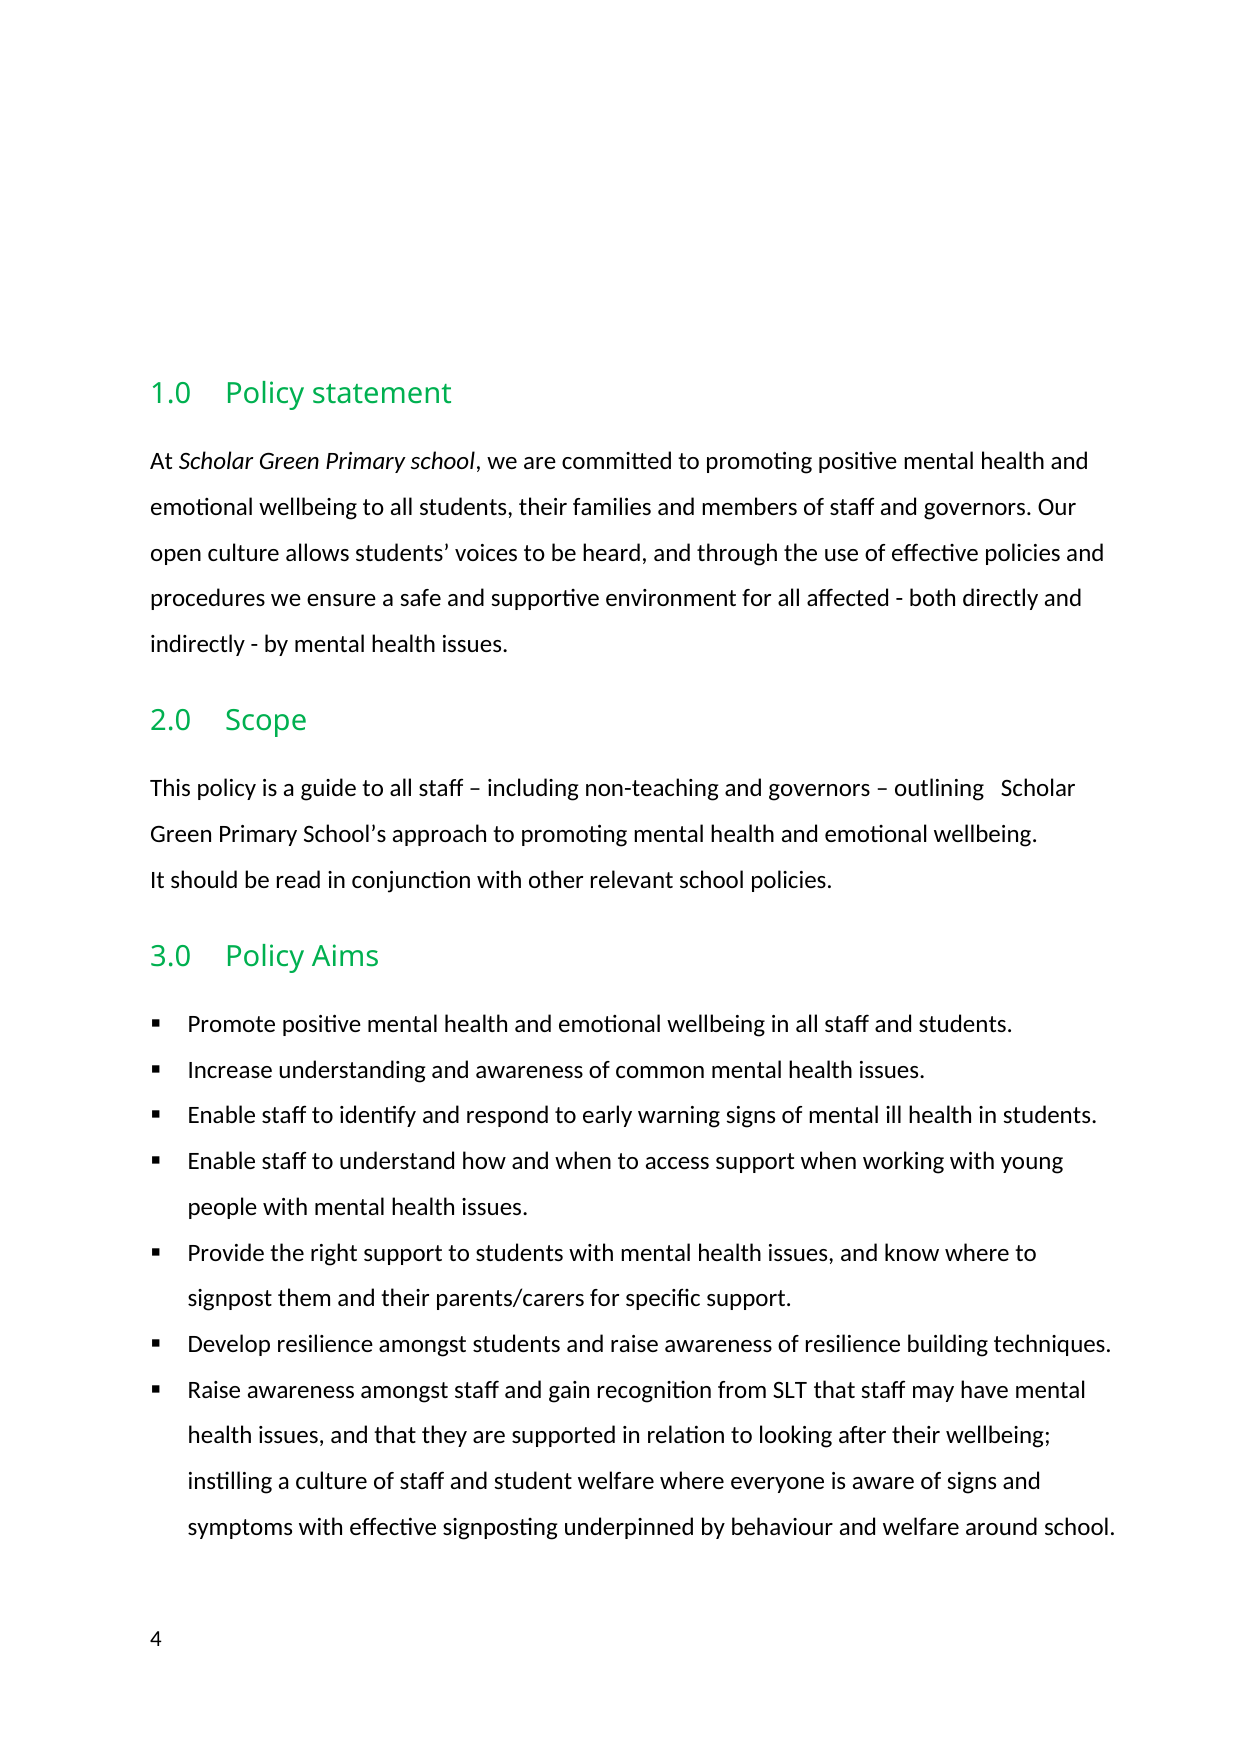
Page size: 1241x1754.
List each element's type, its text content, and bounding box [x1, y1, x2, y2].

list Provide the right support to students with mental health issues, and know where to signpost them and their parents/carers for specific support. [150, 1237, 1122, 1313]
list Develop resilience amongst students and raise awareness of resilience building techniques. [150, 1328, 1122, 1359]
subtitle Policy statement [150, 372, 1122, 412]
subtitle 2.0 Scope [150, 699, 1122, 738]
list Raise awareness amongst staff and gain recognition from SLT that staff may have mental health issues, and that they are supported in relation to looking after their wellbeing; instilling a culture of staff and student welfare where everyone is aware of signs and symptoms with effective signposting underpinned by behaviour and welfare around school. [150, 1374, 1122, 1542]
list Enable staff to understand how and when to access support when working with young people with mental health issues. [150, 1145, 1122, 1222]
text At Scholar Green Primary school, we are committed to promoting positive mental health and emotional wellbeing to all students, their families and members of staff and governors. Our open culture allows students’ voices to be heard, and through the use of effective policies and procedures we ensure a safe and supportive environment for all affected - both directly and indirectly - by mental health issues. [150, 445, 1122, 659]
text It should be read in conjunction with other relevant school policies. [150, 864, 1122, 894]
list Enable staff to identify and respond to early warning signs of mental ill health in students. [150, 1099, 1122, 1130]
text This policy is a guide to all staff – including non-teaching and governors – outlining Scholar Green Primary School’s approach to promoting mental health and emotional wellbeing. [150, 773, 1122, 849]
list Increase understanding and awareness of common mental health issues. [150, 1054, 1122, 1084]
subtitle 3.0 Policy Aims [150, 935, 1122, 974]
list Promote positive mental health and emotional wellbeing in all staff and students. [150, 1008, 1122, 1039]
